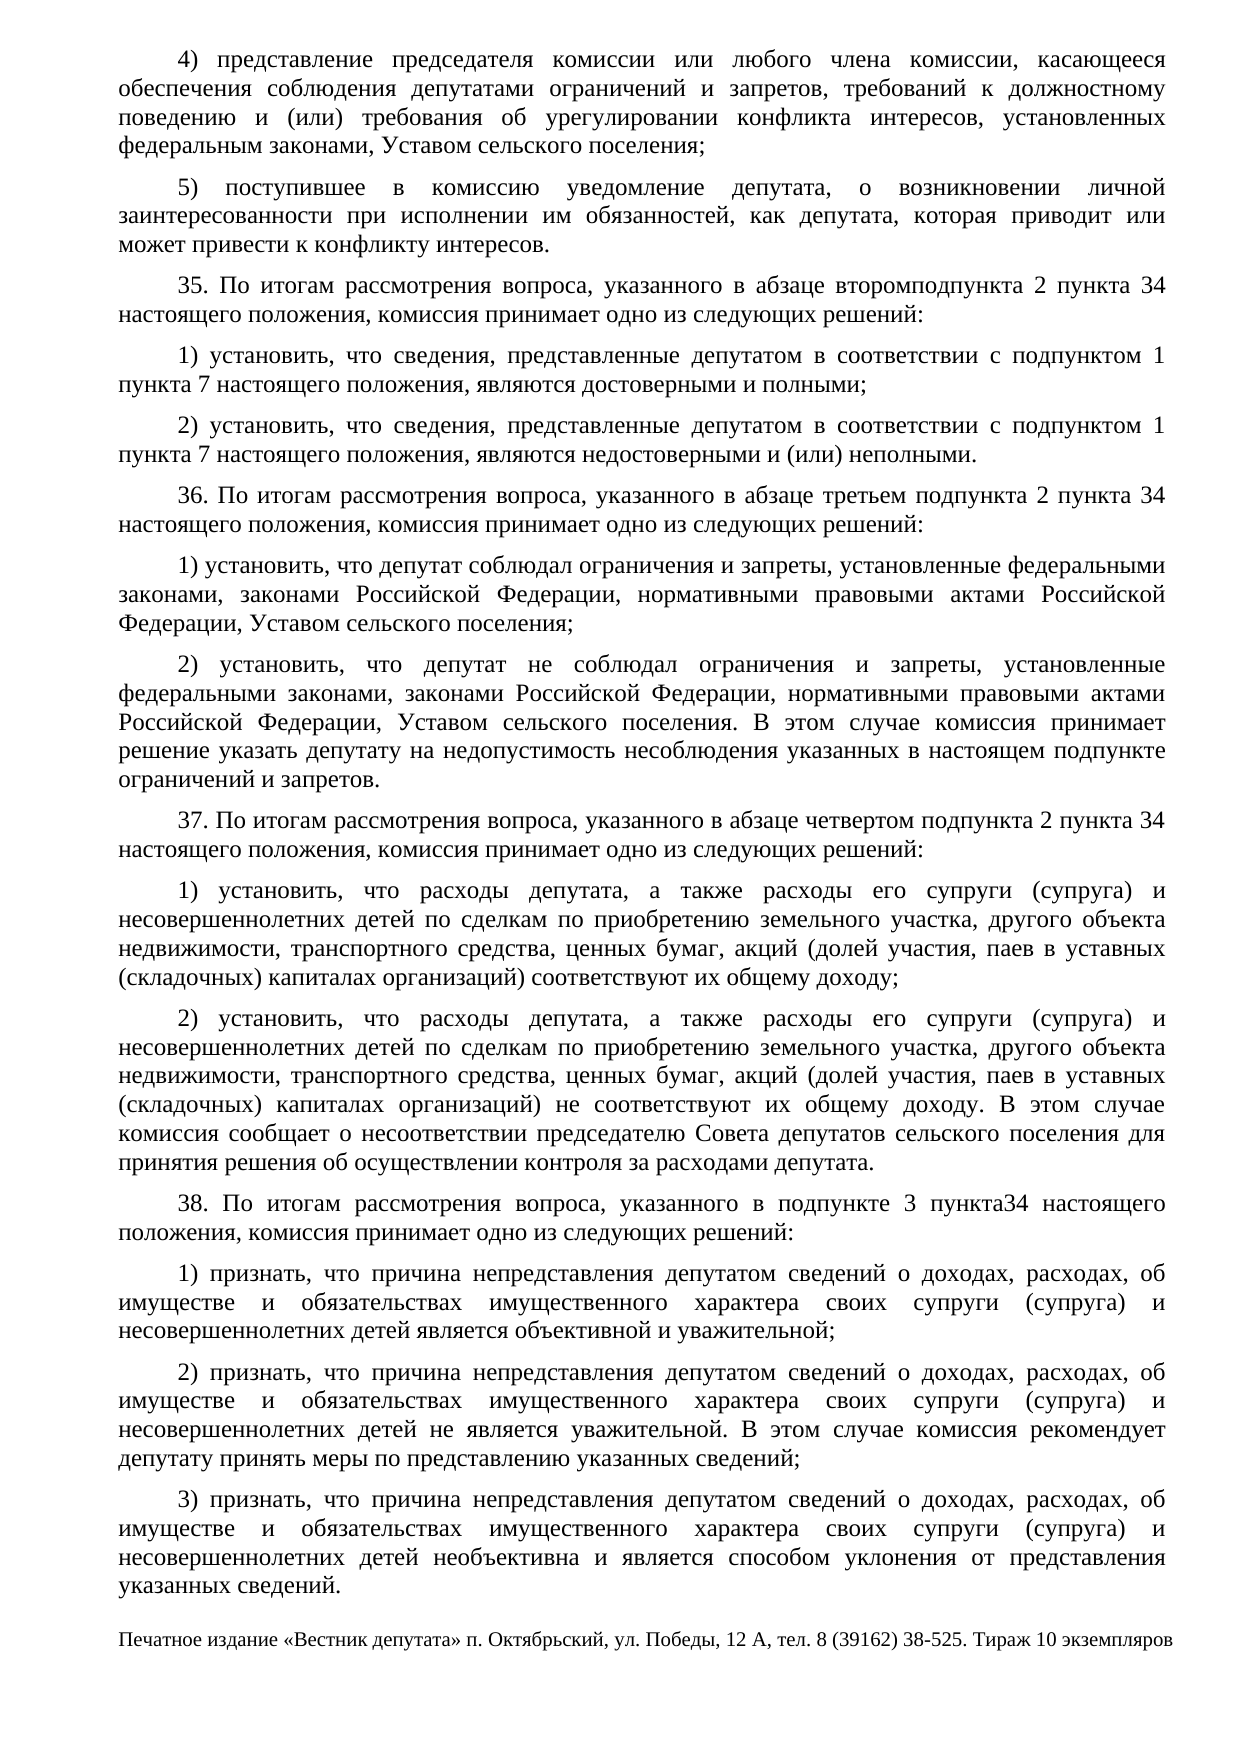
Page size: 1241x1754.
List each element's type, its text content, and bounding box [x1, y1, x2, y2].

text 37. По итогам рассмотрения вопроса, указанного в абзаце четвертом подпункта 2 пункта 34 настоящего положения, комиссия принимает одно из следующих решений: [118, 806, 1167, 863]
text 4) представление председателя комиссии или любого члена комиссии, касающееся обеспечения соблюдения депутатами ограничений и запретов, требований к должностному поведению и (или) требования об урегулировании конфликта интересов, установленных федеральным законами, Уставом сельского поселения; [118, 44, 1167, 159]
text 2) установить, что депутат не соблюдал ограничения и запреты, установленные федеральными законами, законами Российской Федерации, нормативными правовыми актами Российской Федерации, Уставом сельского поселения. В этом случае комиссия принимает решение указать депутату на недопустимость несоблюдения указанных в настоящем подпункте ограничений и запретов. [118, 649, 1167, 793]
text 1) признать, что причина непредставления депутатом сведений о доходах, расходах, об имуществе и обязательствах имущественного характера своих супруги (супруга) и несовершеннолетних детей является объективной и уважительной; [118, 1258, 1167, 1344]
text 2) установить, что сведения, представленные депутатом в соответствии с подпунктом 1 пункта 7 настоящего положения, являются недостоверными и (или) неполными. [118, 411, 1167, 468]
text 3) признать, что причина непредставления депутатом сведений о доходах, расходах, об имуществе и обязательствах имущественного характера своих супруги (супруга) и несовершеннолетних детей необъективна и является способом уклонения от представления указанных сведений. [118, 1484, 1167, 1599]
text 5) поступившее в комиссию уведомление депутата, о возникновении личной заинтересованности при исполнении им обязанностей, как депутата, которая приводит или может привести к конфликту интересов. [118, 172, 1167, 258]
text 2) признать, что причина непредставления депутатом сведений о доходах, расходах, об имуществе и обязательствах имущественного характера своих супруги (супруга) и несовершеннолетних детей не является уважительной. В этом случае комиссия рекомендует депутату принять меры по представлению указанных сведений; [118, 1357, 1167, 1472]
text 35. По итогам рассмотрения вопроса, указанного в абзаце второмподпункта 2 пункта 34 настоящего положения, комиссия принимает одно из следующих решений: [118, 271, 1167, 328]
text 38. По итогам рассмотрения вопроса, указанного в подпункте 3 пункта34 настоящего положения, комиссия принимает одно из следующих решений: [118, 1188, 1167, 1246]
text 1) установить, что депутат соблюдал ограничения и запреты, установленные федеральными законами, законами Российской Федерации, нормативными правовыми актами Российской Федерации, Уставом сельского поселения; [118, 551, 1167, 637]
text 2) установить, что расходы депутата, а также расходы его супруги (супруга) и несовершеннолетних детей по сделкам по приобретению земельного участка, другого объекта недвижимости, транспортного средства, ценных бумаг, акций (долей участия, паев в уставных (складочных) капиталах организаций) не соответствуют их общему доходу. В этом случае комиссия сообщает о несоответствии председателю Совета депутатов сельского поселения для принятия решения об осуществлении контроля за расходами депутата. [118, 1003, 1167, 1176]
text 1) установить, что расходы депутата, а также расходы его супруги (супруга) и несовершеннолетних детей по сделкам по приобретению земельного участка, другого объекта недвижимости, транспортного средства, ценных бумаг, акций (долей участия, паев в уставных (складочных) капиталах организаций) соответствуют их общему доходу; [118, 876, 1167, 991]
text 1) установить, что сведения, представленные депутатом в соответствии с подпунктом 1 пункта 7 настоящего положения, являются достоверными и полными; [118, 341, 1167, 398]
text 36. По итогам рассмотрения вопроса, указанного в абзаце третьем подпункта 2 пункта 34 настоящего положения, комиссия принимает одно из следующих решений: [118, 481, 1167, 538]
